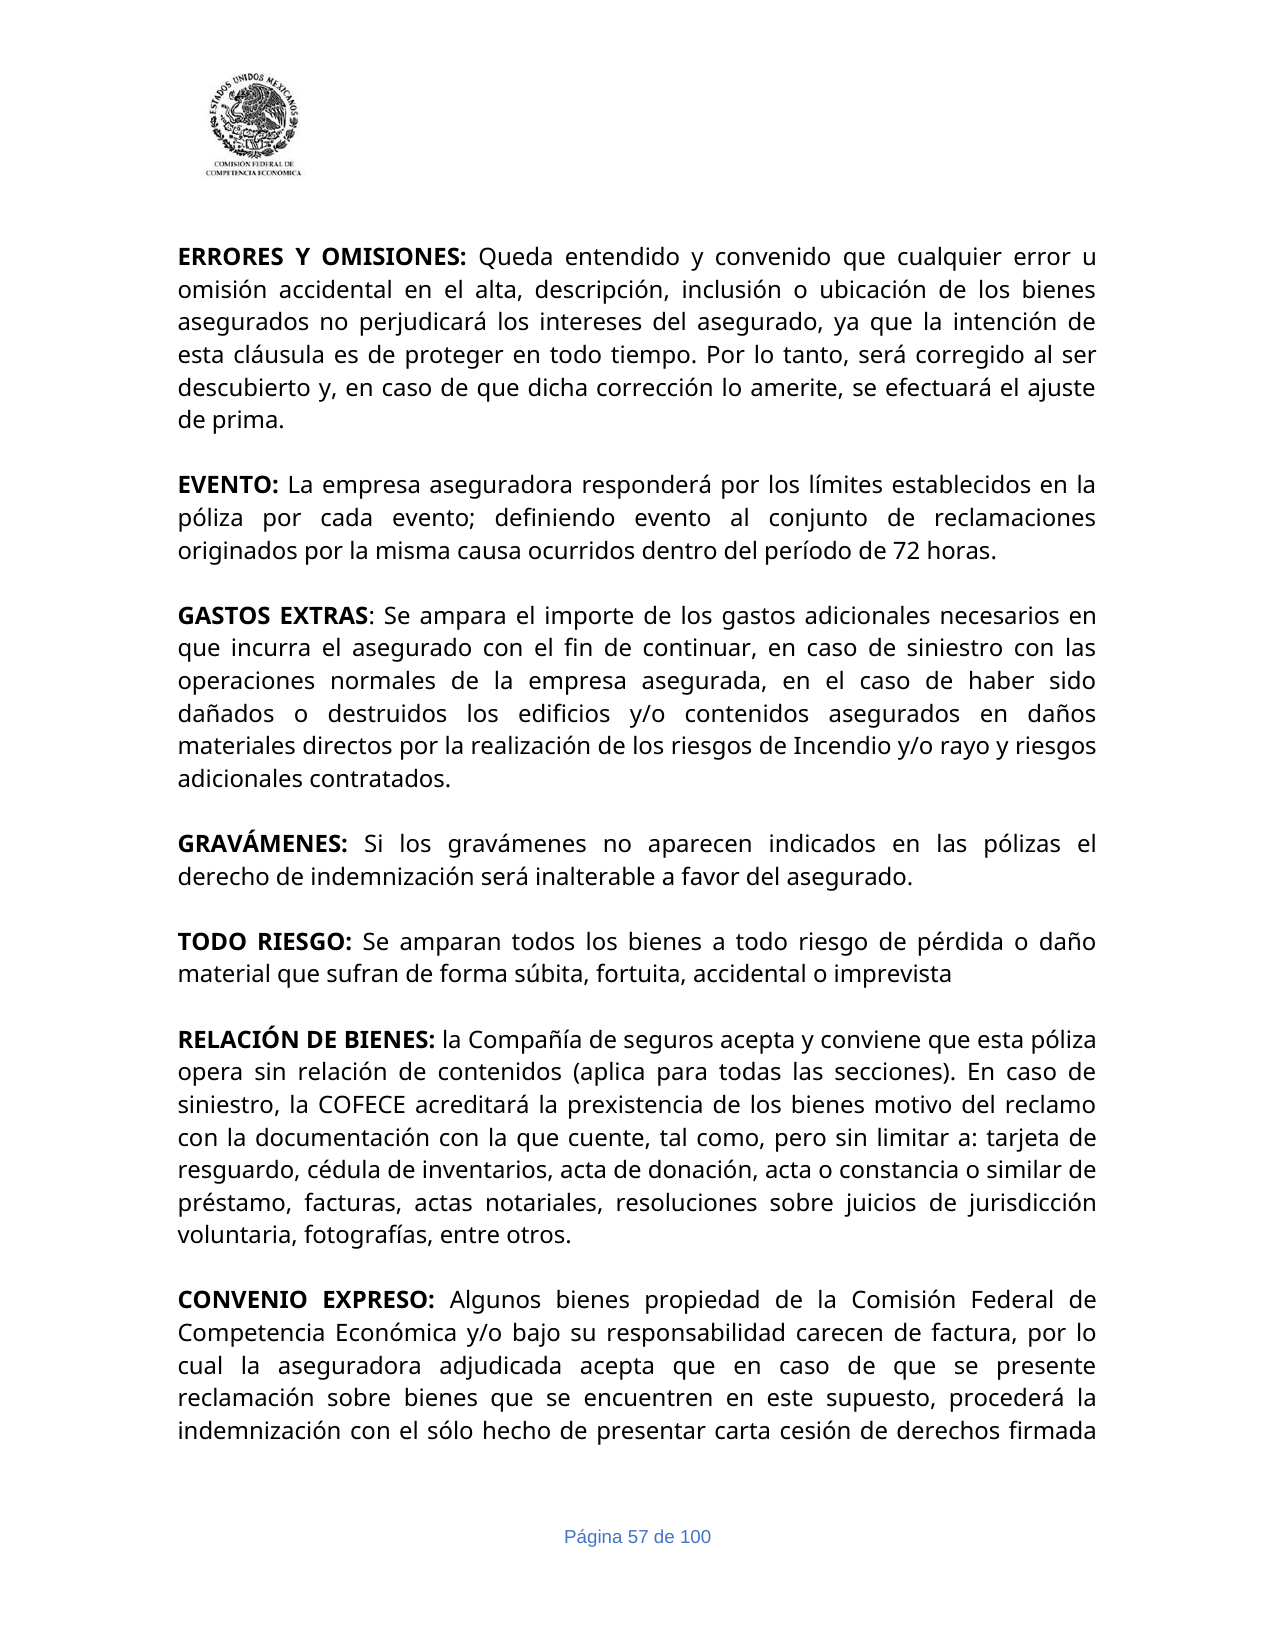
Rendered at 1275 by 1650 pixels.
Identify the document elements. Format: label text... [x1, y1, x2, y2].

text ERRORES Y OMISIONES: Queda entendido y convenido que cualquier error u omisión accidental en el alta, descripción, inclusión o ubicación de los bienes asegurados no perjudicará los intereses del asegurado, ya que la intención de esta cláusula es de proteger en todo tiempo. Por lo tanto, será corregido al ser descubierto y, en caso de que dicha corrección lo amerite, se efectuará el ajuste de prima. [177, 240, 1098, 436]
text GASTOS EXTRAS: Se ampara el importe de los gastos adicionales necesarios en que incurra el asegurado con el fin de continuar, en caso de siniestro con las operaciones normales de la empresa asegurada, en el caso de haber sido dañados o destruidos los edificios y/o contenidos asegurados en daños materiales directos por la realización de los riesgos de Incendio y/o rayo y riesgos adicionales contratados. [177, 599, 1098, 794]
text TODO RIESGO: Se amparan todos los bienes a todo riesgo de pérdida o daño material que sufran de forma súbita, fortuita, accidental o imprevista [177, 925, 1098, 990]
text EVENTO: La empresa aseguradora responderá por los límites establecidos en la póliza por cada evento; definiendo evento al conjunto de reclamaciones originados por la misma causa ocurridos dentro del período de 72 horas. [177, 468, 1098, 566]
text RELACIÓN DE BIENES: la Compañía de seguros acepta y conviene que esta póliza opera sin relación de contenidos (aplica para todas las secciones). En caso de siniestro, la COFECE acreditará la prexistencia de los bienes motivo del reclamo con la documentación con la que cuente, tal como, pero sin limitar a: tarjeta de resguardo, cédula de inventarios, acta de donación, acta o constancia o similar de préstamo, facturas, actas notariales, resoluciones sobre juicios de jurisdicción voluntaria, fotografías, entre otros. [177, 1022, 1098, 1251]
picture [188, 73, 322, 179]
text GRAVÁMENES: Si los gravámenes no aparecen indicados en las pólizas el derecho de indemnización será inalterable a favor del asegurado. [177, 827, 1098, 892]
